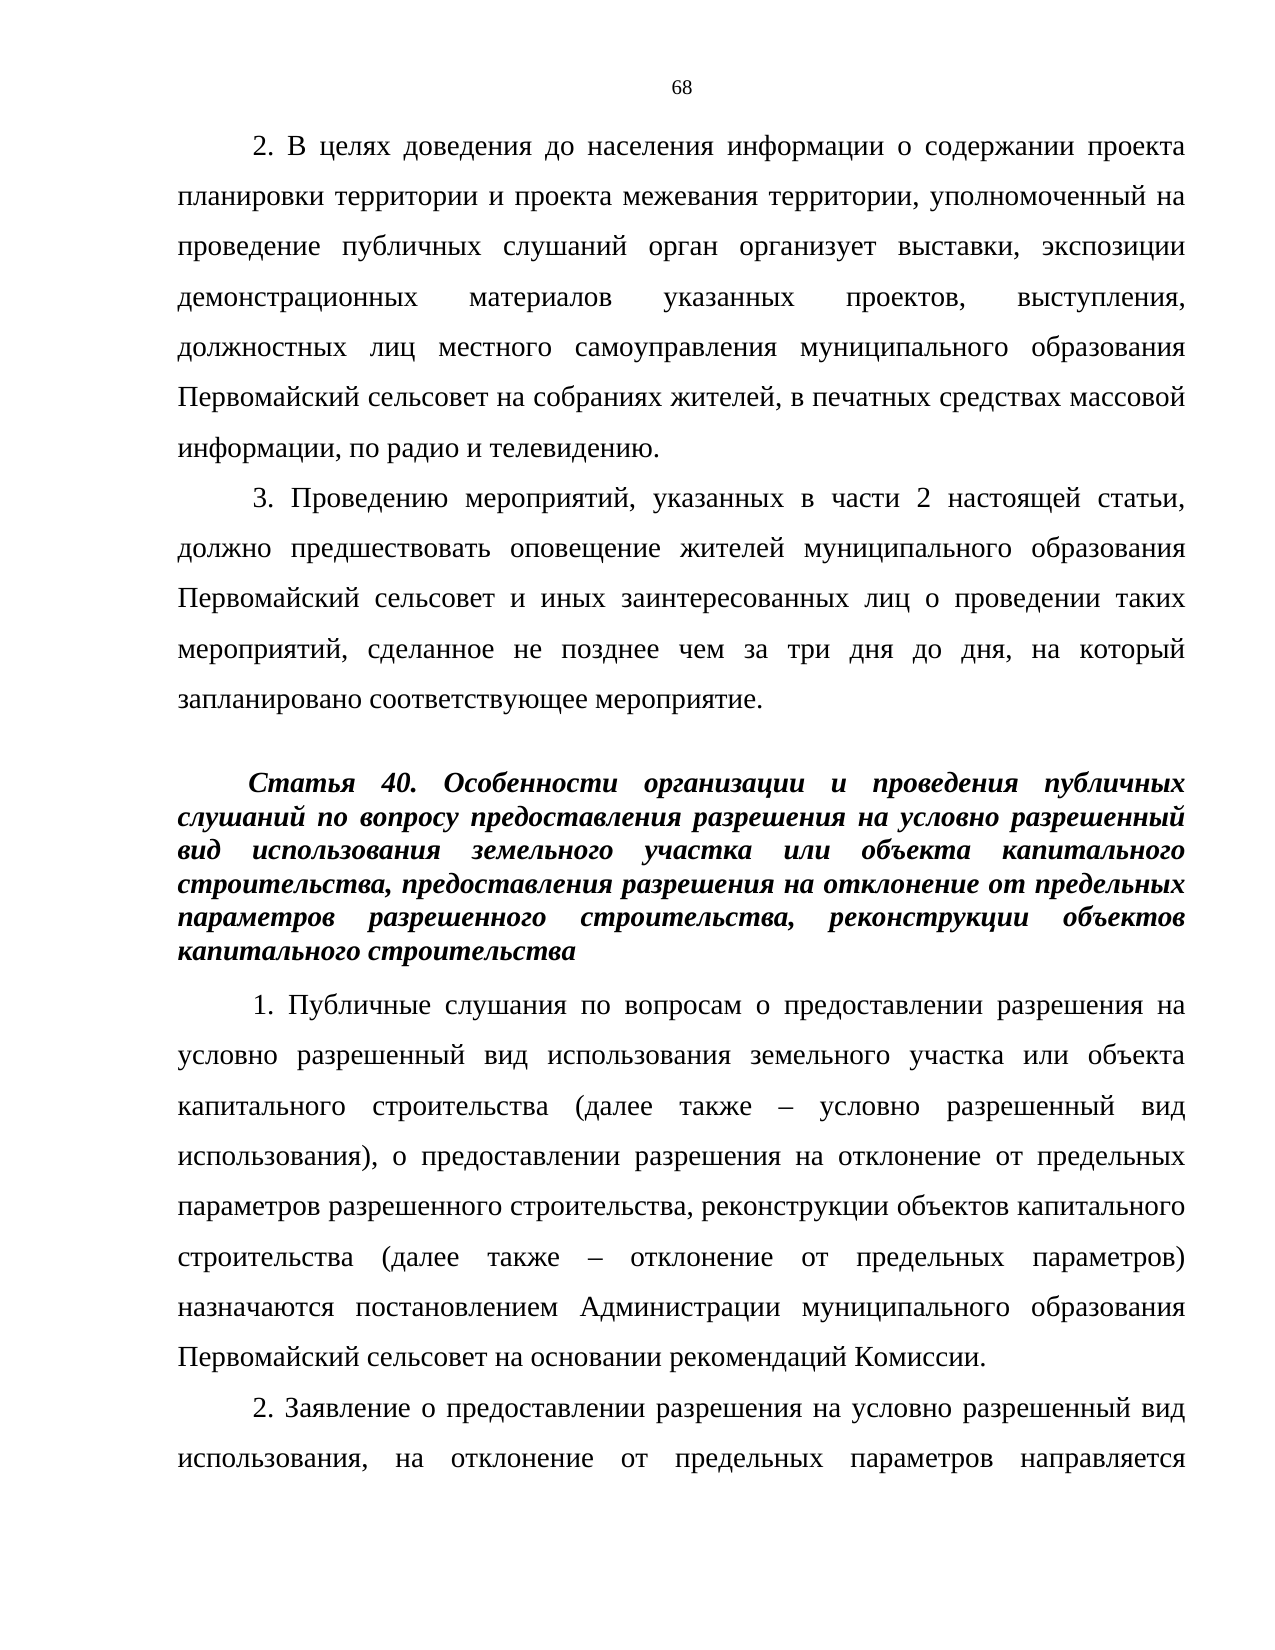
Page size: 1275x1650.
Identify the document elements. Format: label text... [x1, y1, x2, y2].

text Статья 40. Особенности организации и проведения публичных слушаний по вопросу предоставления разрешения на условно разрешенный вид использования земельного участка или объекта капитального строительства, предоставления разрешения на отклонение от предельных параметров разрешенного строительства, реконструкции объектов капитального строительства [177, 765, 1186, 966]
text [177, 1390, 1186, 1473]
text 1. Публичные слушания по вопросам о предоставлении разрешения на условно разрешенный вид использования земельного участка или объекта капитального строительства (далее также – условно разрешенный вид использования), о предоставлении разрешения на отклонение от предельных параметров разрешенного строительства, реконструкции объектов капитального строительства (далее также – отклонение от предельных параметров) назначаются постановлением Администрации муниципального образования Первомайский сельсовет на основании рекомендаций Комиссии. [177, 987, 1186, 1373]
text 3. Проведению мероприятий, указанных в части 2 настоящей статьи, должно предшествовать оповещение жителей муниципального образования Первомайский сельсовет и иных заинтересованных лиц о проведении таких мероприятий, сделанное не позднее чем за три дня до дня, на который запланировано соответствующее мероприятие. [177, 480, 1186, 715]
text 2. В целях доведения до населения информации о содержании проекта планировки территории и проекта межевания территории, уполномоченный на проведение публичных слушаний орган организует выставки, экспозиции демонстрационных материалов указанных проектов, выступления, должностных лиц местного самоуправления муниципального образования Первомайский сельсовет на собраниях жителей, в печатных средствах массовой информации, по радио и телевидению. [177, 128, 1186, 463]
